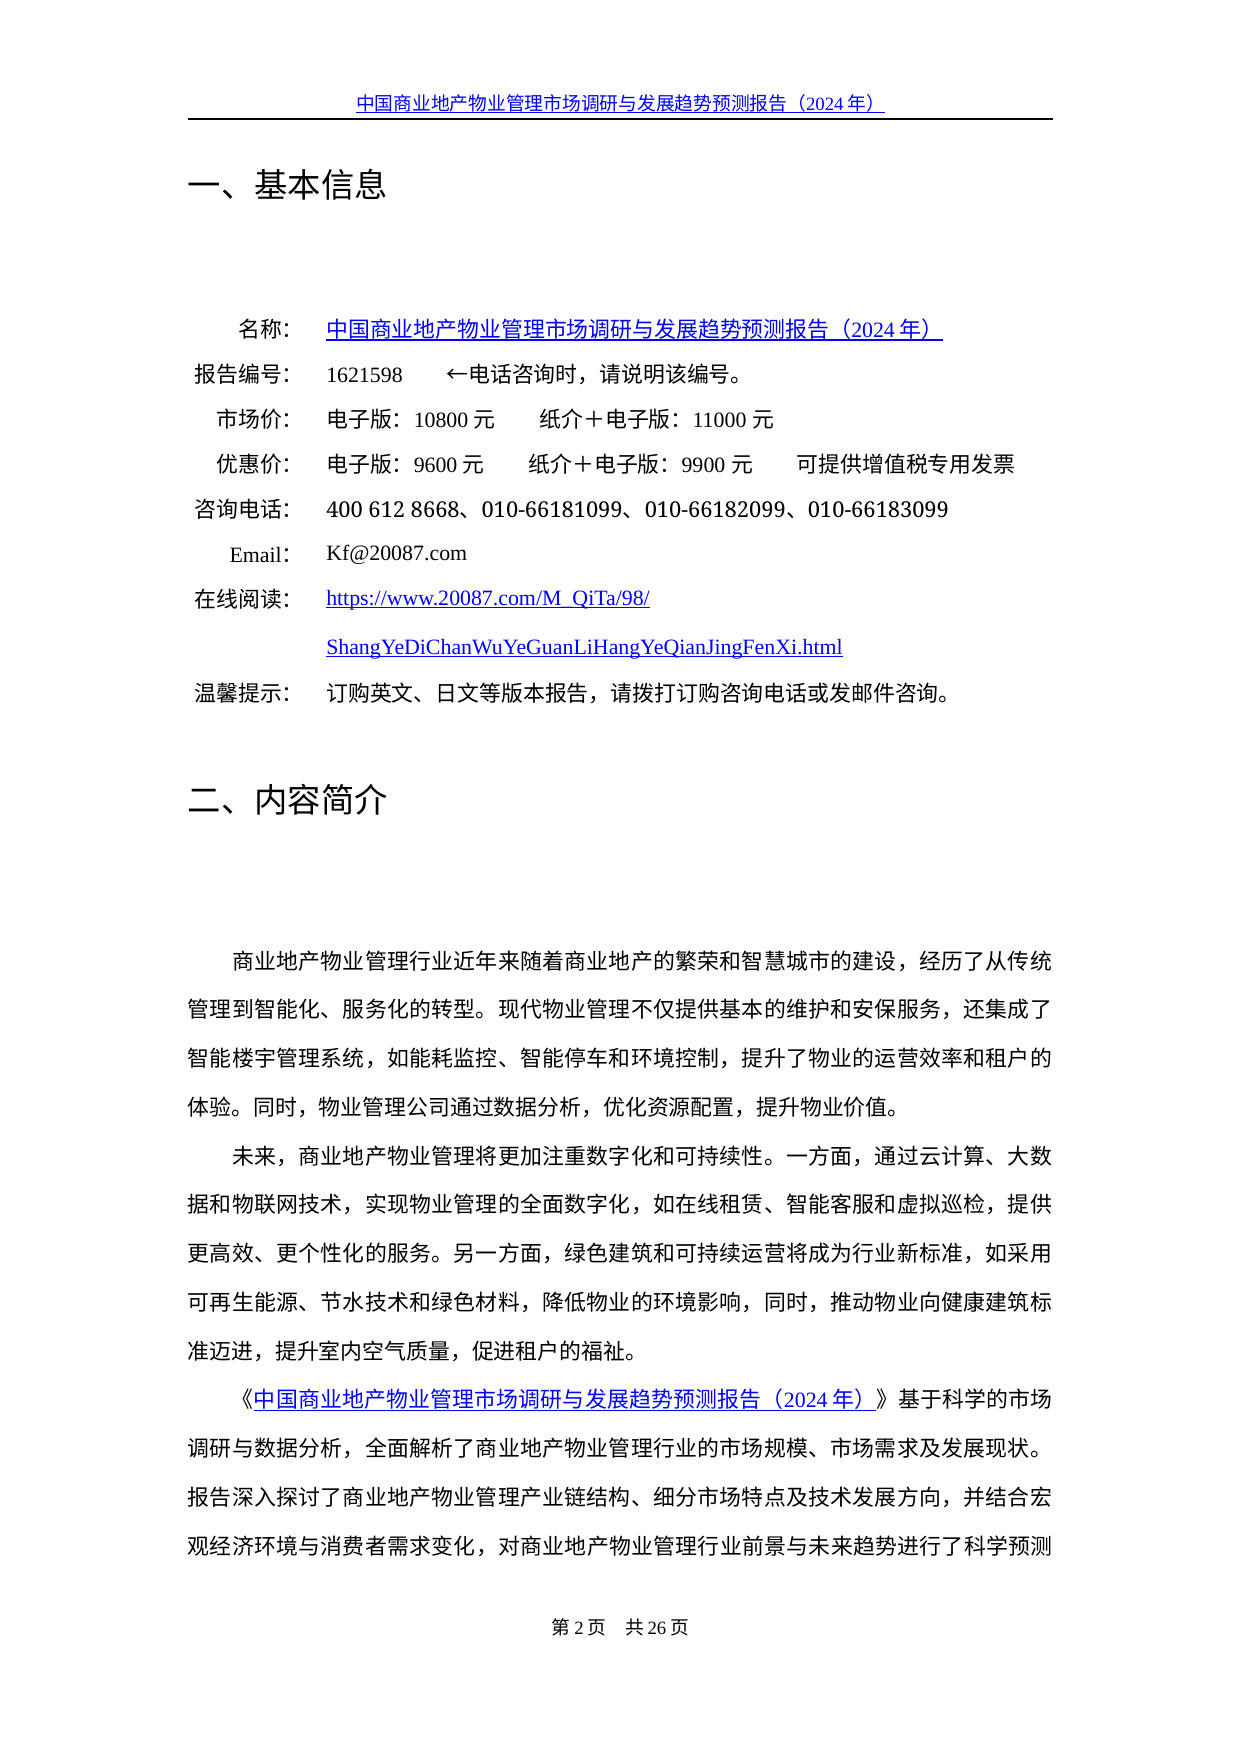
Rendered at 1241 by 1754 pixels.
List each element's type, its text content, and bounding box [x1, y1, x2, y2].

title 二、内容简介 [187, 766, 1053, 831]
table_cell 优惠价： [167, 447, 315, 492]
table_cell 在线阅读： [167, 582, 315, 675]
table_cell 咨询电话： [167, 492, 315, 537]
table_cell 市场价： [167, 402, 315, 447]
table_cell 订购英文、日文等版本报告，请拨打订购咨询电话或发邮件咨询。 [315, 675, 1073, 720]
title 一、基本信息 [187, 150, 1053, 215]
table_cell [315, 582, 1073, 675]
table_cell Email： [167, 537, 315, 582]
table_header 中国商业地产物业管理市场调研与发展趋势预测报告（2024年） [315, 312, 1073, 357]
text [187, 943, 1053, 1561]
table_cell 电子版：9600 元 纸介＋电子版：9900 元 可提供增值税专用发票 [315, 447, 1073, 492]
table_header 名称： [167, 312, 315, 357]
table_cell 1621598 ←电话咨询时，请说明该编号。 [315, 357, 1073, 402]
table_cell 温馨提示： [167, 675, 315, 720]
table_cell 电子版：10800 元 纸介＋电子版：11000 元 [315, 402, 1073, 447]
table_cell 报告编号： [167, 357, 315, 402]
table_cell 400 612 8668、010-66181099、010-66182099、010-66183099 [315, 492, 1073, 537]
table_cell Kf@20087.com [315, 537, 1073, 582]
